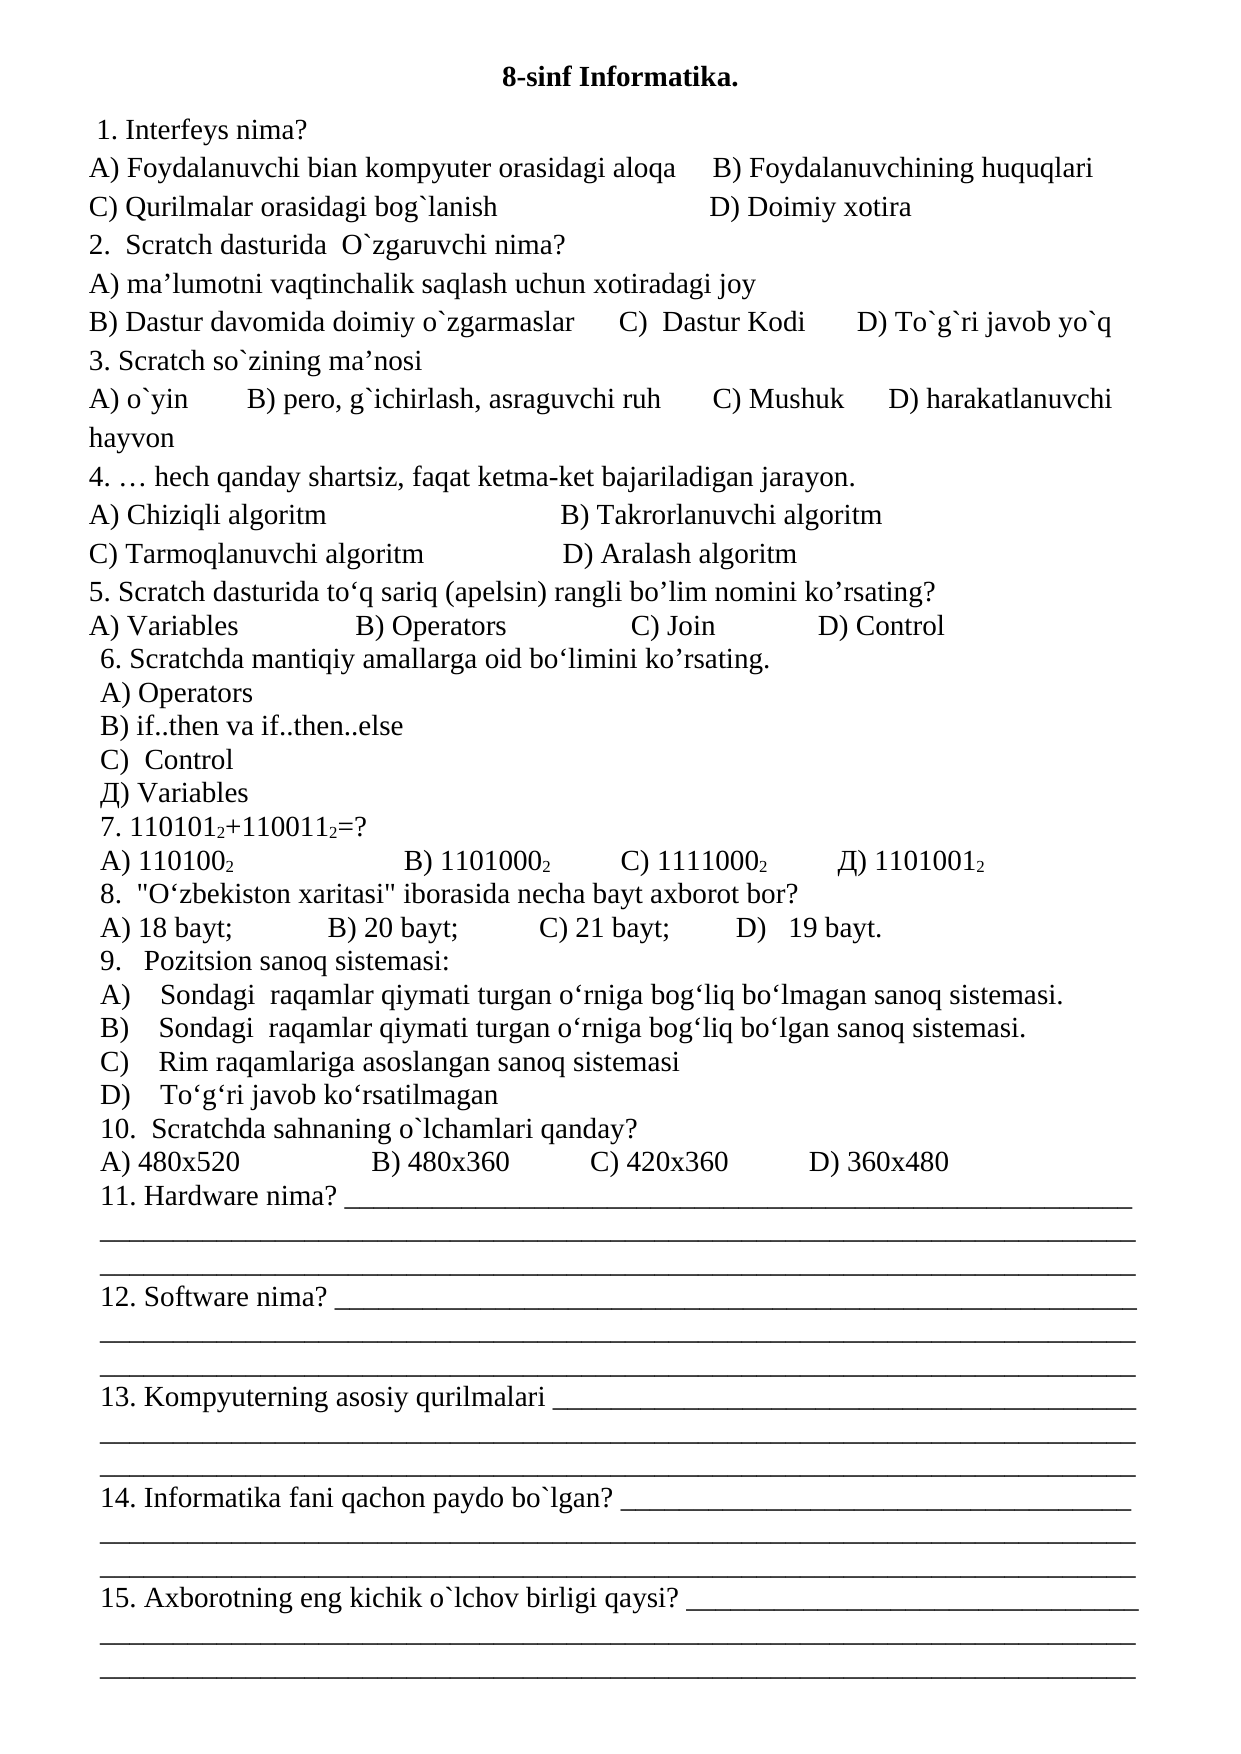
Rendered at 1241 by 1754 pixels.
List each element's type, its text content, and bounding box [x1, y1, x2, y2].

text C) Tarmoqlanuvchi algoritm D) Aralash algoritm [89, 536, 1152, 569]
text 8-sinf Informatikа. [89, 59, 1152, 93]
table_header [78, 574, 1163, 1681]
text A) Foydalanuvchi bian kompyuter orasidagi aloqa B) Foydalanuvchining huquqlari [89, 150, 1152, 184]
text 1. Interfeys nima? [89, 112, 1152, 145]
text C) Qurilmalar orasidagi bog`lanish D) Doimiy xotira [89, 189, 1152, 222]
text A) o`yin B) pero, g`ichirlash, asraguvchi ruh C) Mushuk D) harakatlanuvchi hayvon [89, 382, 1152, 454]
text A) ma’lumotni vaqtinchalik saqlash uchun xotiradagi joy [89, 266, 1152, 299]
text B) Dastur davomida doimiy o`zgarmaslar C) Dastur Kodi D) To`g`ri javob yo`q [89, 304, 1152, 338]
text 3. Scratch so`zining ma’nosi [89, 343, 1152, 377]
text A) Chiziqli algoritm B) Takrorlanuvchi algoritm [89, 497, 1152, 531]
text 4. … hech qanday shartsiz, faqat ketma-ket bajariladigan jarayon. [89, 459, 1152, 492]
text 2. Scratch dasturida O`zgaruvchi nima? [89, 227, 1152, 261]
